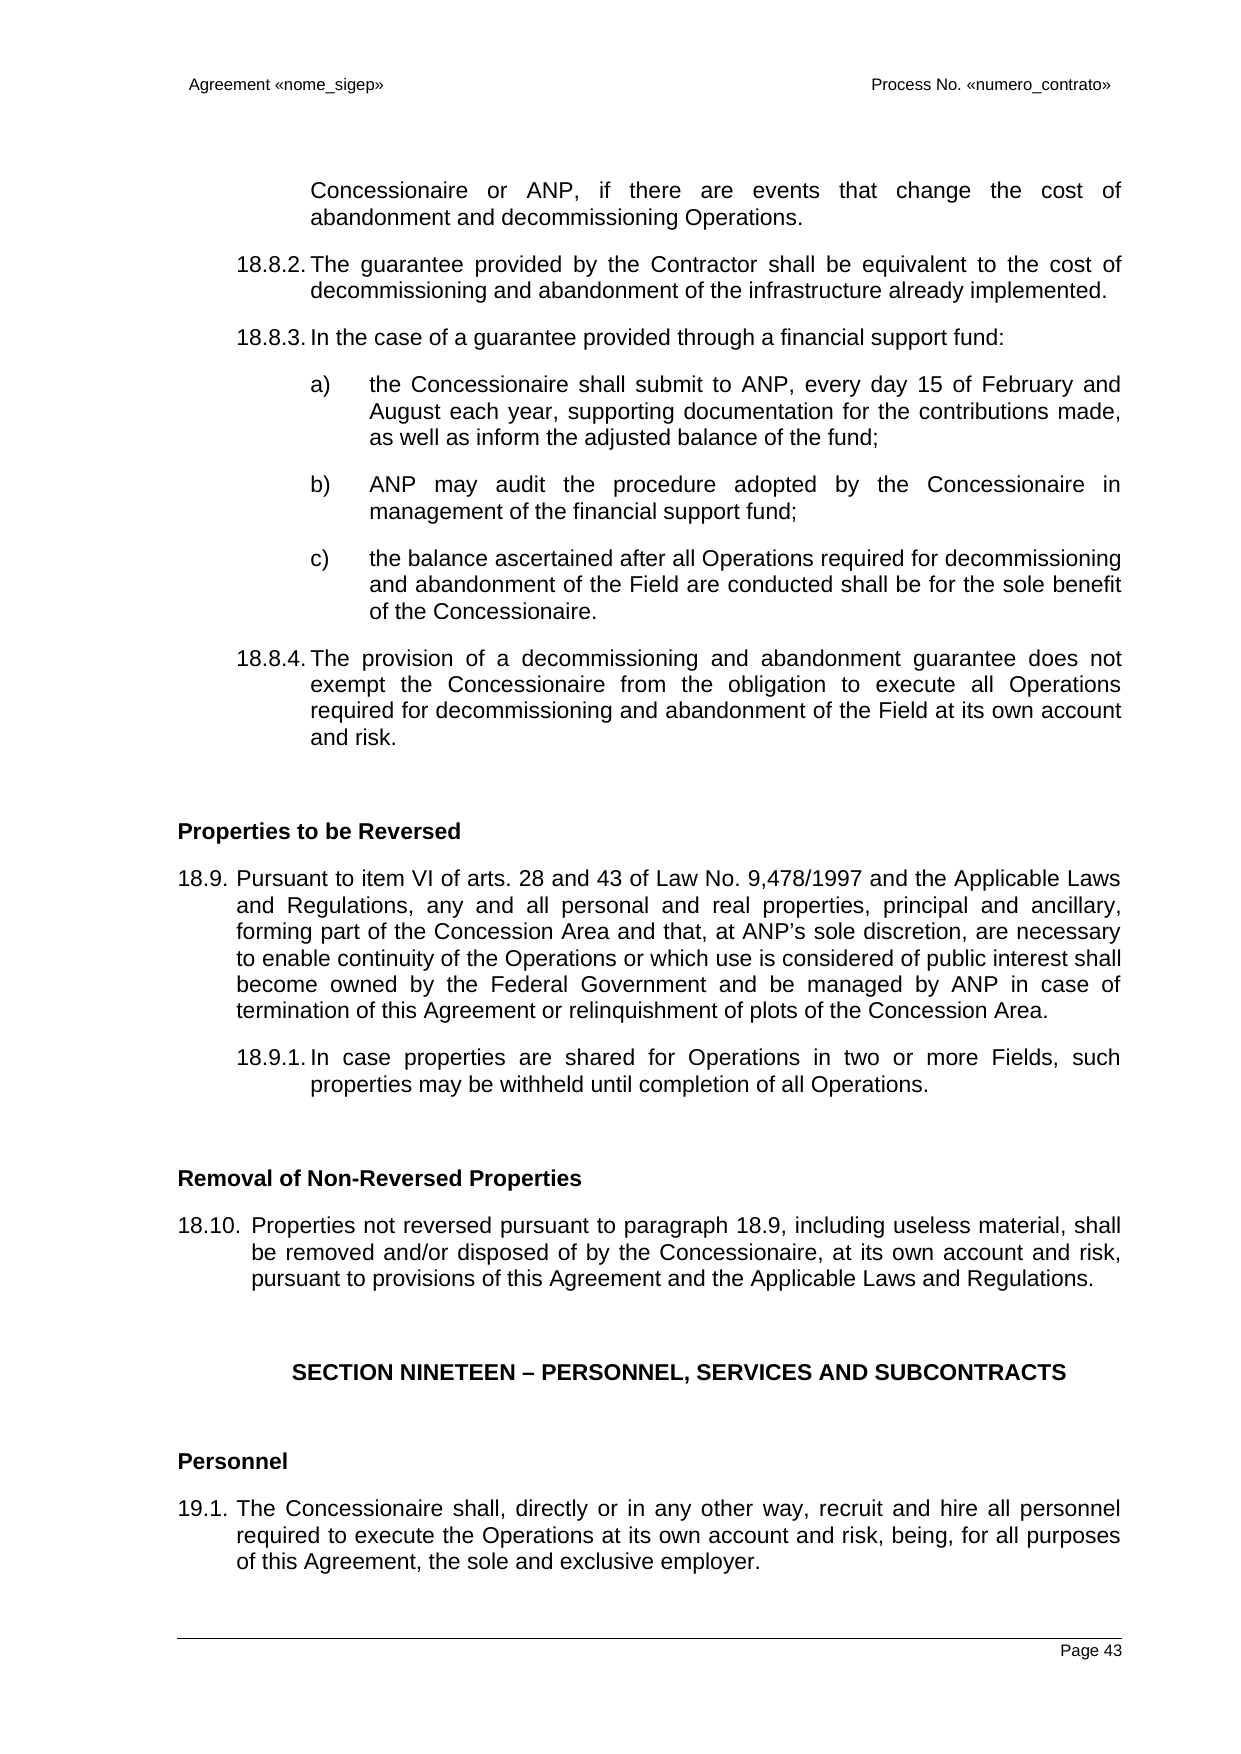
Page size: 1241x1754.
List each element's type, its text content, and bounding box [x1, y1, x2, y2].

text Properties to be Reversed [177, 818, 1122, 844]
text SECTION NINETEEN – personnel, Services and SUBCONTRACTS [177, 1359, 1122, 1386]
text Properties not reversed pursuant to paragraph 18.9, including useless material, shall be removed and/or disposed of by the Concessionaire, at its own account and risk, pursuant to provisions of this Agreement and the Applicable Laws and Regulations. [177, 1212, 1122, 1291]
text Personnel [177, 1448, 1122, 1474]
list ANP may audit the procedure adopted by the Concessionaire in management of the financial support fund; [310, 471, 1122, 524]
text The guarantee provided by the Contractor shall be equivalent to the cost of decommissioning and abandonment of the infrastructure already implemented. [236, 251, 1122, 303]
text In case properties are shared for Operations in two or more Fields, such properties may be withheld until completion of all Operations. [236, 1044, 1122, 1097]
text The Concessionaire shall, directly or in any other way, recruit and hire all personnel required to execute the Operations at its own account and risk, being, for all purposes of this Agreement, the sole and exclusive employer. [177, 1495, 1122, 1574]
list the balance ascertained after all Operations required for decommissioning and abandonment of the Field are conducted shall be for the sole benefit of the Concessionaire. [310, 545, 1122, 624]
list the Concessionaire shall submit to ANP, every day 15 of February and August each year, supporting documentation for the contributions made, as well as inform the adjusted balance of the fund; [310, 371, 1122, 451]
text Pursuant to item VI of arts. 28 and 43 of Law No. 9,478/1997 and the Applicable Laws and Regulations, any and all personal and real properties, principal and ancillary, forming part of the Concession Area and that, at ANP’s sole discretion, are necessary to enable continuity of the Operations or which use is considered of public interest shall become owned by the Federal Government and be managed by ANP in case of termination of this Agreement or relinquishment of plots of the Concession Area. [177, 865, 1122, 1023]
text Removal of Non-Reversed Properties [177, 1165, 1122, 1191]
text In the case of a guarantee provided through a financial support fund: [236, 324, 1122, 351]
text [236, 177, 1122, 230]
text The provision of a decommissioning and abandonment guarantee does not exempt the Concessionaire from the obligation to execute all Operations required for decommissioning and abandonment of the Field at its own account and risk. [236, 645, 1122, 750]
